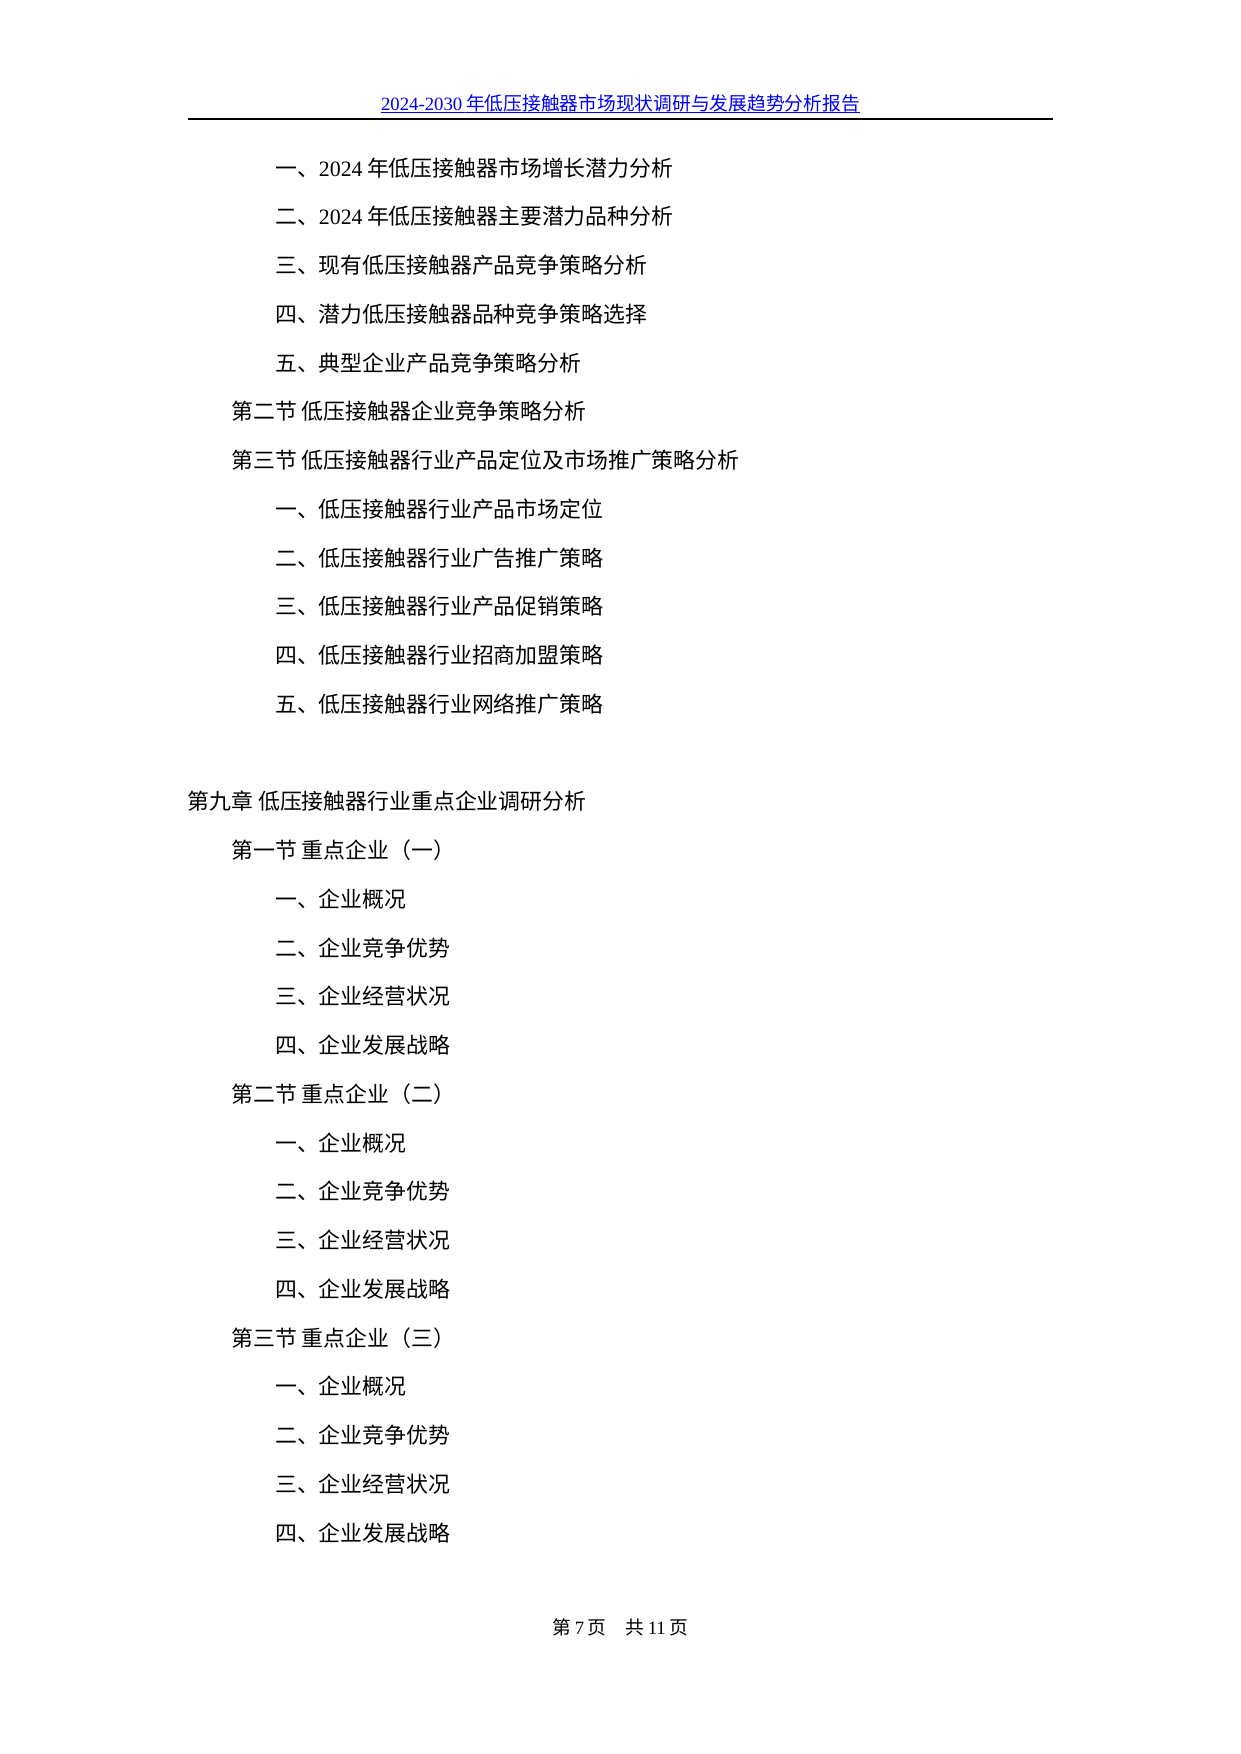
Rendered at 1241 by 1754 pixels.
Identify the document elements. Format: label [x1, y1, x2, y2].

text [187, 150, 1053, 1548]
